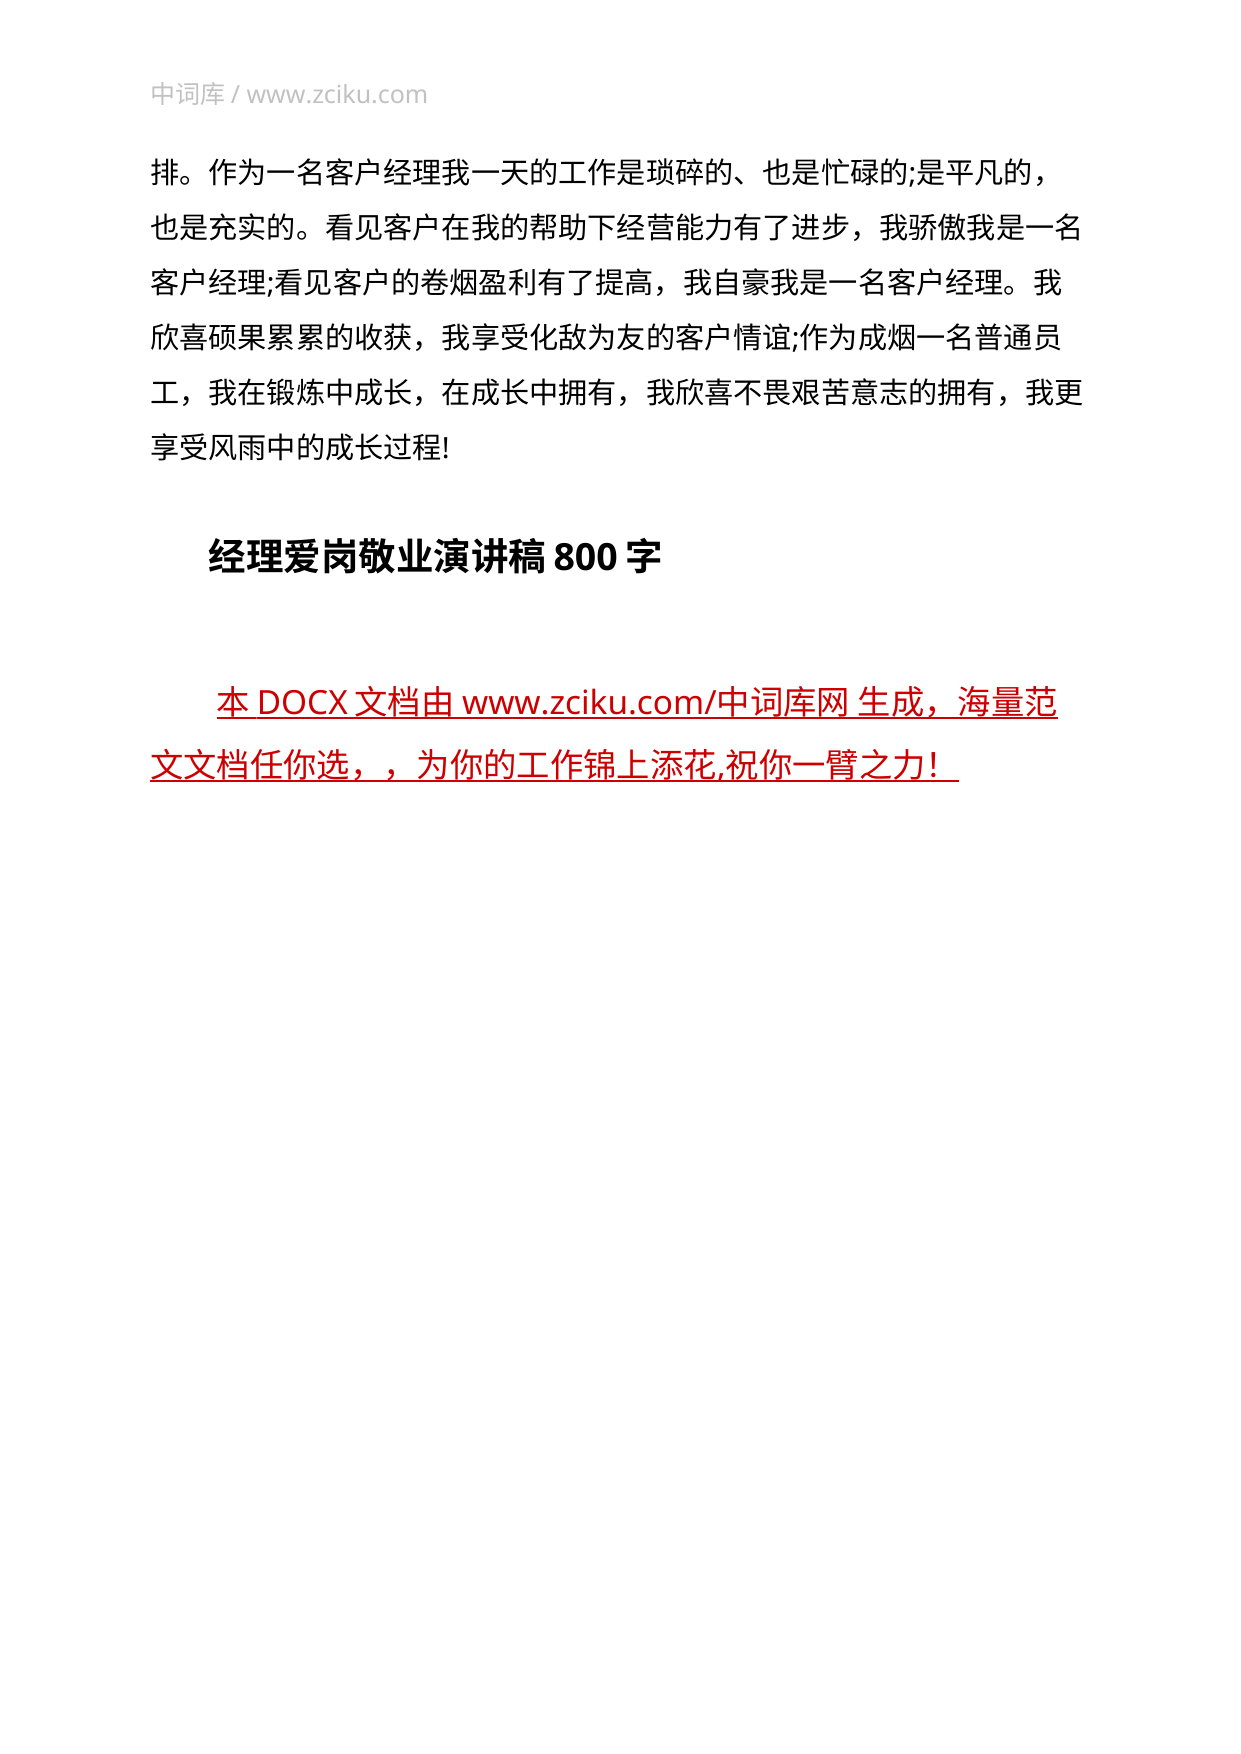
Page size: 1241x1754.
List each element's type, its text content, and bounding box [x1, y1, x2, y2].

text 本DOCX文档由 www.zciku.com/中词库网 生成，海量范文文档任你选，，为你的工作锦上添花,祝你一臂之力！ [150, 676, 1090, 787]
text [150, 150, 1090, 467]
text 经理爱岗敬业演讲稿800字 [150, 527, 1090, 581]
